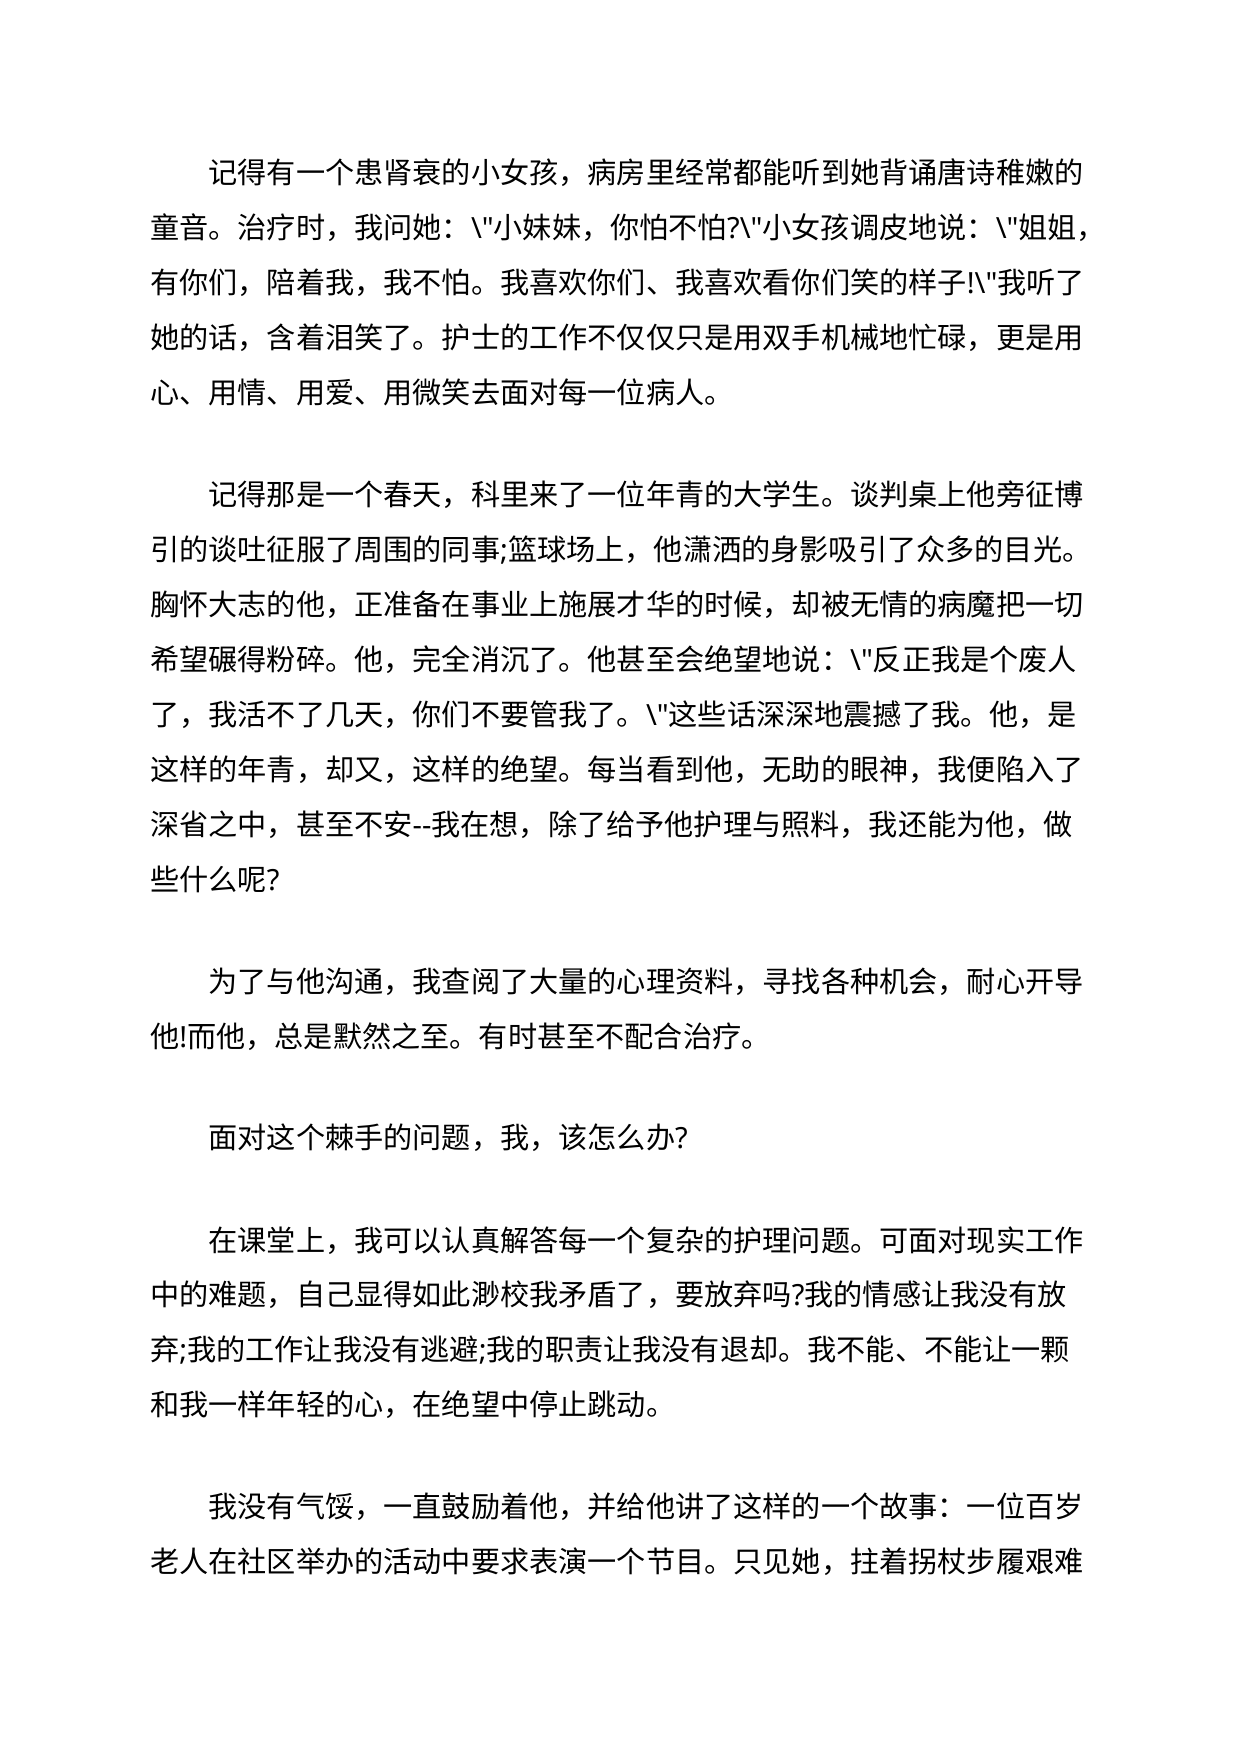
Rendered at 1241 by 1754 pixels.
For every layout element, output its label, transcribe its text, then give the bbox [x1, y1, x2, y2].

text 面对这个棘手的问题，我，该怎么办? [150, 1115, 1090, 1157]
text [150, 1484, 1090, 1581]
text 在课堂上，我可以认真解答每一个复杂的护理问题。可面对现实工作中的难题，自己显得如此渺校我矛盾了，要放弃吗?我的情感让我没有放弃;我的工作让我没有逃避;我的职责让我没有退却。我不能、不能让一颗和我一样年轻的心，在绝望中停止跳动。 [150, 1217, 1090, 1424]
text 记得有一个患肾衰的小女孩，病房里经常都能听到她背诵唐诗稚嫩的童音。治疗时，我问她：\"小妹妹，你怕不怕?\"小女孩调皮地说：\"姐姐，有你们，陪着我，我不怕。我喜欢你们、我喜欢看你们笑的样子!\"我听了她的话，含着泪笑了。护士的工作不仅仅只是用双手机械地忙碌，更是用心、用情、用爱、用微笑去面对每一位病人。 [150, 150, 1090, 412]
text 记得那是一个春天，科里来了一位年青的大学生。谈判桌上他旁征博引的谈吐征服了周围的同事;篮球场上，他潇洒的身影吸引了众多的目光。胸怀大志的他，正准备在事业上施展才华的时候，却被无情的病魔把一切希望碾得粉碎。他，完全消沉了。他甚至会绝望地说：\"反正我是个废人了，我活不了几天，你们不要管我了。\"这些话深深地震撼了我。他，是这样的年青，却又，这样的绝望。每当看到他，无助的眼神，我便陷入了深省之中，甚至不安--我在想，除了给予他护理与照料，我还能为他，做些什么呢? [150, 472, 1090, 899]
text 为了与他沟通，我查阅了大量的心理资料，寻找各种机会，耐心开导他!而他，总是默然之至。有时甚至不配合治疗。 [150, 958, 1090, 1056]
